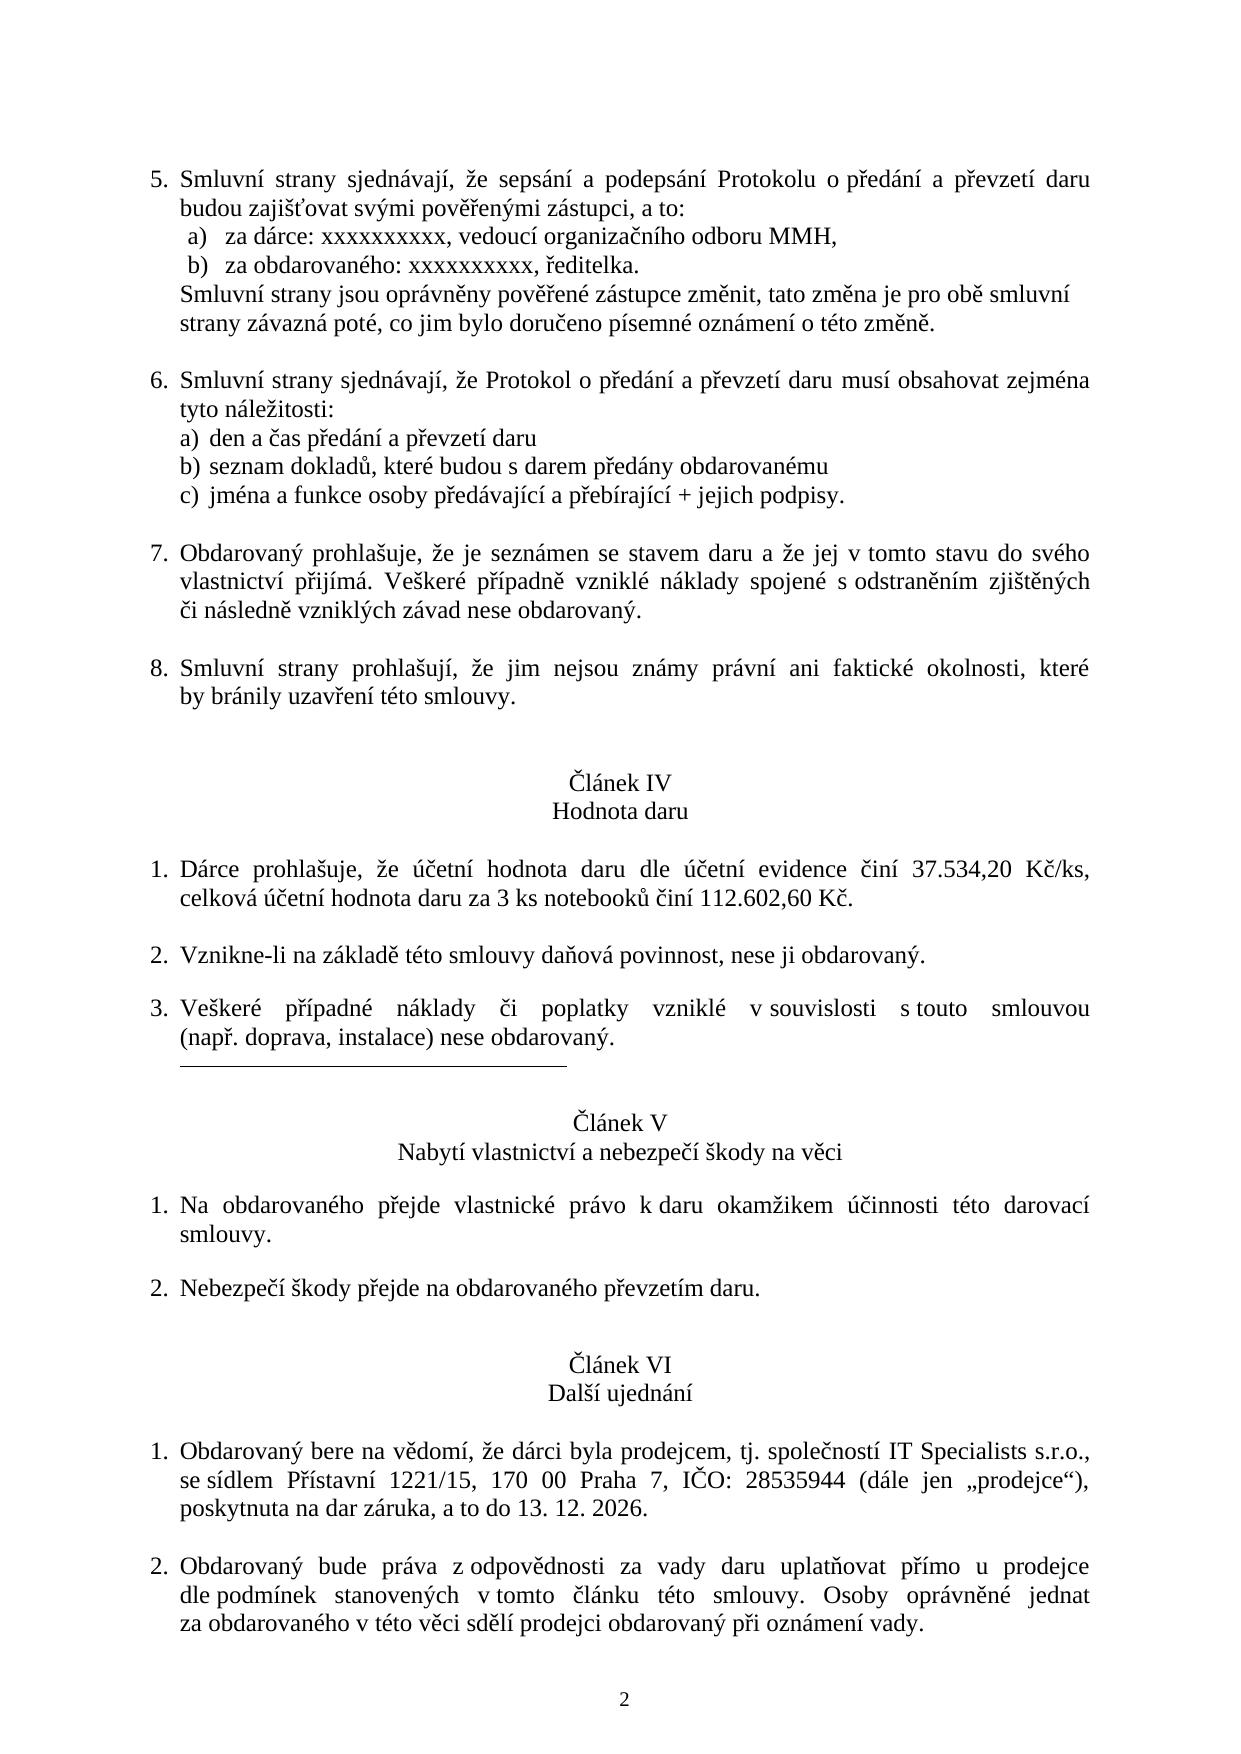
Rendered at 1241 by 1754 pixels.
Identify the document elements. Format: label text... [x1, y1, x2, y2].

list Nebezpečí škody přejde na obdarovaného převzetím daru. [150, 1273, 1090, 1302]
text Smluvní strany jsou oprávněny pověřené zástupce změnit, tato změna je pro obě smluvní strany závazná poté, co jim bylo doručeno písemné oznámení o této změně. [150, 279, 1090, 336]
list za dárce: xxxxxxxxxx, vedoucí organizačního odboru MMH, [187, 221, 1090, 250]
list Smluvní strany prohlašují, že jim nejsou známy právní ani faktické okolnosti, které by bránily uzavření této smlouvy. [150, 653, 1090, 710]
text Článek V [150, 1108, 1090, 1137]
text Další ujednání [150, 1378, 1090, 1407]
list Obdarovaný bere na vědomí, že dárci byla prodejcem, tj. společností IT Specialists s.r.o., se sídlem Přístavní 1221/15, 170 00 Praha 7, IČO: 28535944 (dále jen „prodejce“), poskytnuta na dar záruka, a to do 13. 12. 2026. [150, 1436, 1090, 1522]
list Obdarovaný bude práva z odpovědnosti za vady daru uplatňovat přímo u prodejce dle podmínek stanovených v tomto článku této smlouvy. Osoby oprávněné jednat za obdarovaného v této věci sdělí prodejci obdarovaný při oznámení vady. [150, 1551, 1090, 1637]
list seznam dokladů, které budou s darem předány obdarovanému [179, 451, 1090, 480]
list Obdarovaný prohlašuje, že je seznámen se stavem daru a že jej v tomto stavu do svého vlastnictví přijímá. Veškeré případně vzniklé náklady spojené s odstraněním zjištěných či následně vzniklých závad nese obdarovaný. [150, 538, 1090, 624]
text Hodnota daru [150, 796, 1090, 825]
list Dárce prohlašuje, že účetní hodnota daru dle účetní evidence činí 37.534,20 Kč/ks, celková účetní hodnota daru za 3 ks notebooků činí 112.602,60 Kč. [150, 854, 1090, 911]
list Smluvní strany sjednávají, že Protokol o předání a převzetí daru musí obsahovat zejména tyto náležitosti: [150, 365, 1090, 423]
list Smluvní strany sjednávají, že sepsání a podepsání Protokolu o předání a převzetí daru budou zajišťovat svými pověřenými zástupci, a to: [150, 164, 1090, 221]
list jména a funkce osoby předávající a přebírající + jejich podpisy. [179, 480, 1090, 509]
list Na obdarovaného přejde vlastnické právo k daru okamžikem účinnosti této darovací smlouvy. [150, 1190, 1090, 1248]
text Článek VI [150, 1350, 1090, 1378]
text Nabytí vlastnictví a nebezpečí škody na věci [150, 1137, 1090, 1165]
text Článek IV [150, 768, 1090, 796]
list den a čas předání a převzetí daru [179, 423, 1090, 451]
list Vznikne-li na základě této smlouvy daňová povinnost, nese ji obdarovaný. [150, 940, 1090, 969]
list za obdarovaného: xxxxxxxxxx, ředitelka. [187, 250, 1090, 279]
list Veškeré případné náklady či poplatky vzniklé v souvislosti s touto smlouvou (např. doprava, instalace) nese obdarovaný. [150, 993, 1090, 1050]
